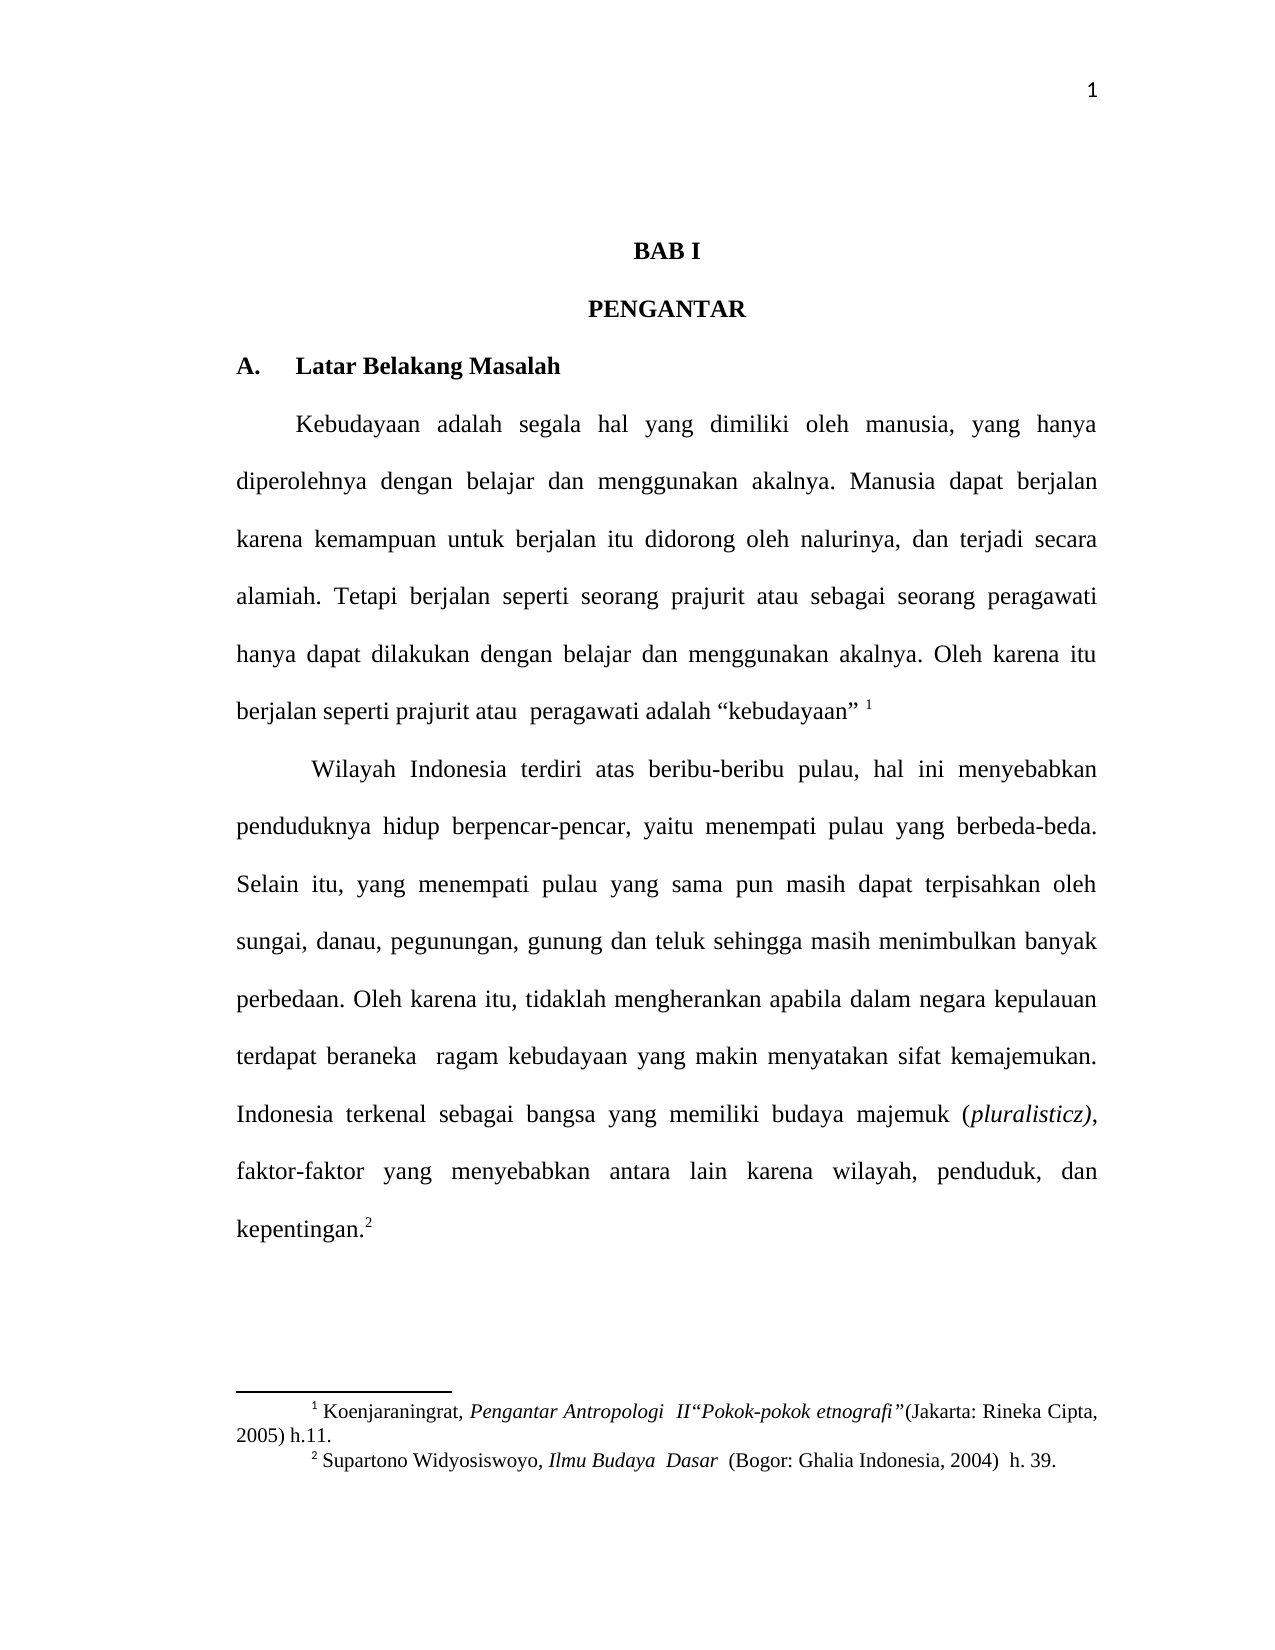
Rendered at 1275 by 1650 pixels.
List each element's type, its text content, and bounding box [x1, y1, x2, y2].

text BAB I [236, 236, 1098, 265]
list Latar Belakang Masalah [236, 351, 1098, 380]
text PENGANTAR [236, 294, 1098, 322]
text Wilayah Indonesia terdiri atas beribu-beribu pulau, hal ini menyebabkan penduduknya hidup berpencar-pencar, yaitu menempati pulau yang berbeda-beda. Selain itu, yang menempati pulau yang sama pun masih dapat terpisahkan oleh sungai, danau, pegunungan, gunung dan teluk sehingga masih menimbulkan banyak perbedaan. Oleh karena itu, tidaklah mengherankan apabila dalam negara kepulauan terdapat beraneka ragam kebudayaan yang makin menyatakan sifat kemajemukan. Indonesia terkenal sebagai bangsa yang memiliki budaya majemuk (pluralisticz), faktor-faktor yang menyebabkan antara lain karena wilayah, penduduk, dan kepentingan. [236, 754, 1098, 1242]
text Kebudayaan adalah segala hal yang dimiliki oleh manusia, yang hanya diperolehnya dengan belajar dan menggunakan akalnya. Manusia dapat berjalan karena kemampuan untuk berjalan itu didorong oleh nalurinya, dan terjadi secara alamiah. Tetapi berjalan seperti seorang prajurit atau sebagai seorang peragawati hanya dapat dilakukan dengan belajar dan menggunakan akalnya. Oleh karena itu berjalan seperti prajurit atau peragawati adalah “kebudayaan” [236, 409, 1098, 725]
